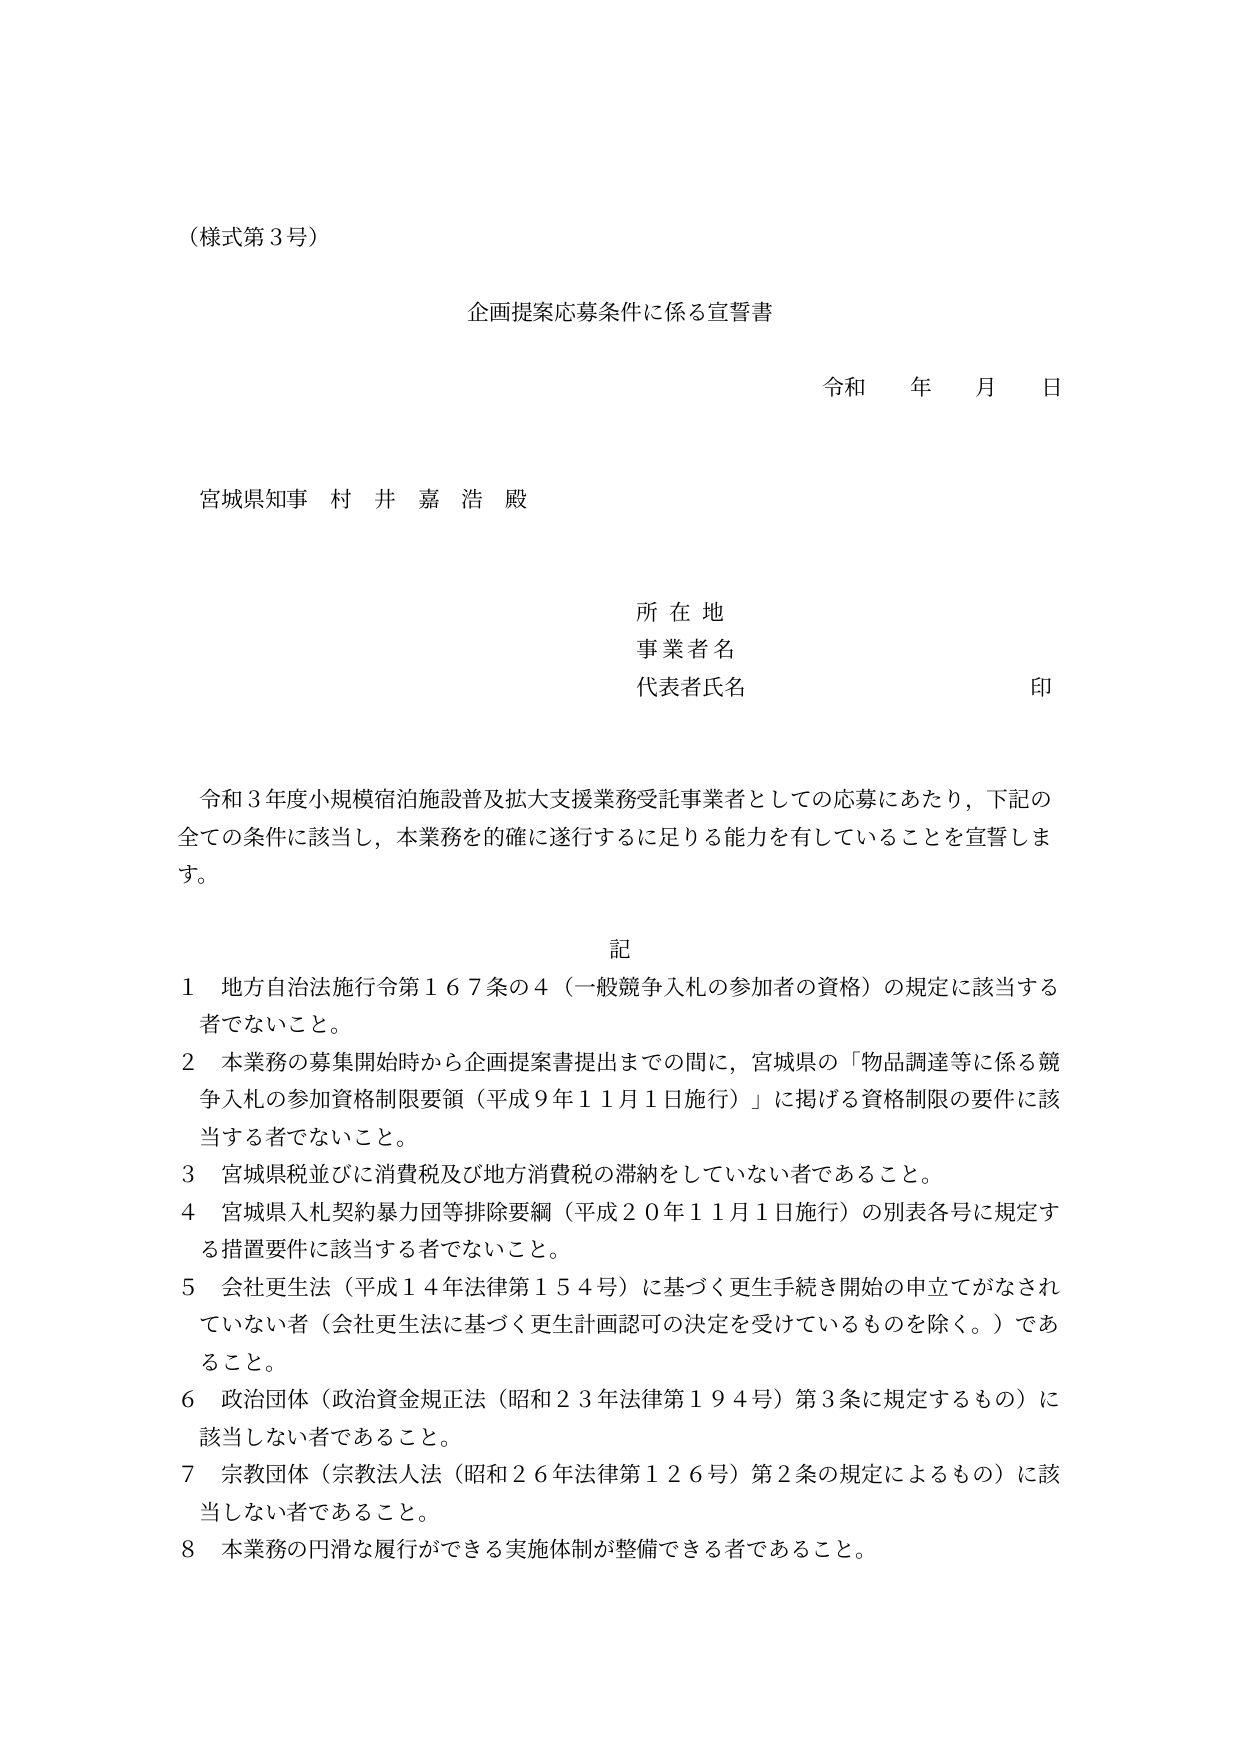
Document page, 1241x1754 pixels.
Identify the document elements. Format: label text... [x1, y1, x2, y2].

text 令和３年度小規模宿泊施設普及拡大支援業務受託事業者としての応募にあたり，下記の全ての条件に該当し，本業務を的確に遂行するに足りる能力を有していることを宣誓します。 [177, 779, 1063, 892]
text ７ 宗教団体（宗教法人法（昭和２６年法律第１２６号）第２条の規定によるもの）に該当しない者であること。 [177, 1454, 1063, 1529]
text ２ 本業務の募集開始時から企画提案書提出までの間に，宮城県の「物品調達等に係る競争入札の参加資格制限要領（平成９年１１月１日施行）」に掲げる資格制限の要件に該当する者でないこと。 [177, 1042, 1063, 1154]
text １ 地方自治法施行令第１６７条の４（一般競争入札の参加者の資格）の規定に該当する者でないこと。 [177, 967, 1063, 1042]
text ６ 政治団体（政治資金規正法（昭和２３年法律第１９４号）第３条に規定するもの）に該当しない者であること。 [177, 1379, 1063, 1454]
text 企画提案応募条件に係る宣誓書 [177, 292, 1063, 329]
text ３ 宮城県税並びに消費税及び地方消費税の滞納をしていない者であること。 [177, 1154, 1063, 1192]
text 令和 年 月 日 [177, 367, 1063, 404]
text ５ 会社更生法（平成１４年法律第１５４号）に基づく更生手続き開始の申立てがなされていない者（会社更生法に基づく更生計画認可の決定を受けているものを除く。）であること。 [177, 1267, 1063, 1379]
text 代表者氏名 印 [637, 667, 1063, 704]
text （様式第３号） [177, 217, 1063, 254]
subtitle 記 [177, 929, 1063, 967]
text ８ 本業務の円滑な履行ができる実施体制が整備できる者であること。 [177, 1529, 1063, 1567]
text ４ 宮城県入札契約暴力団等排除要綱（平成２０年１１月１日施行）の別表各号に規定する措置要件に該当する者でないこと。 [177, 1192, 1063, 1267]
text 事業者名 [637, 629, 1063, 667]
text 所在地 [637, 592, 1063, 629]
text 宮城県知事 村 井 嘉 浩 殿 [177, 479, 1063, 517]
